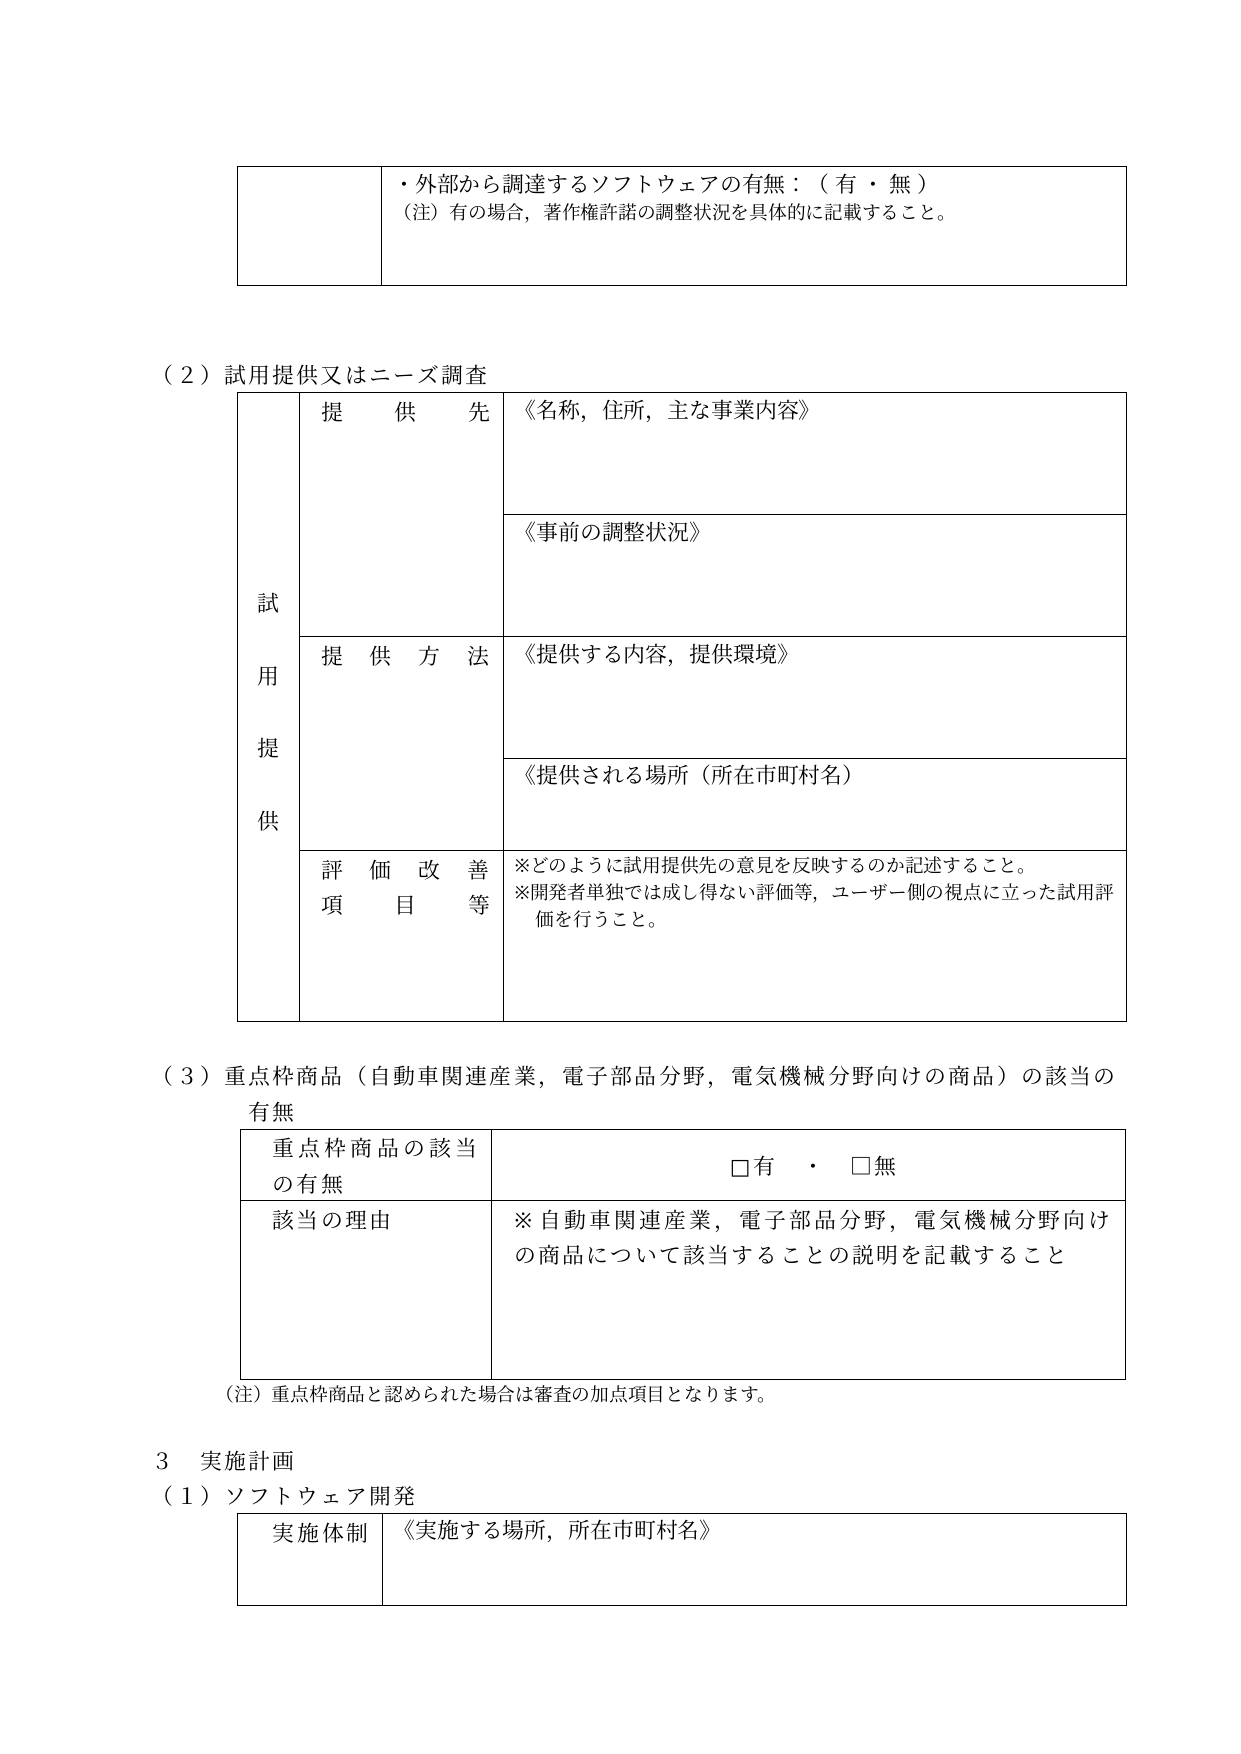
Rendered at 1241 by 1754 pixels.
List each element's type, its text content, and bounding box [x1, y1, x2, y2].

table_cell 《提供される場所（所在市町村名） [504, 759, 1126, 850]
table_header 重点枠商品の該当の有無 [241, 1130, 491, 1200]
table_header 《実施する場所，所在市町村名》 [383, 1514, 1126, 1605]
table_cell ※自動車関連産業，電子部品分野，電気機械分野向けの商品について該当することの説明を記載すること [492, 1201, 1125, 1378]
text （３）重点枠商品（自動車関連産業，電子部品分野，電気機械分野向けの商品）の該当の有無 [152, 1058, 1118, 1128]
table_cell 《事前の調整状況》 [504, 515, 1126, 636]
table_header 《名称，住所，主な事業内容》 [504, 393, 1126, 514]
table_cell 《提供する内容，提供環境》 [504, 637, 1126, 758]
table_cell ※どのように試用提供先の意見を反映するのか記述すること。 ※開発者単独では成し得ない評価等，ユーザー側の視点に立った試用評価を行うこと。 [504, 851, 1126, 1021]
table_header 試 用 提 供 [238, 393, 299, 1021]
text （２）試用提供又はニーズ調査 [152, 357, 1118, 392]
text ３ 実施計画 [152, 1442, 1118, 1477]
text （注）重点枠商品と認められた場合は審査の加点項目となります。 [152, 1379, 1118, 1406]
text （１）ソフトウェア開発 [152, 1477, 1118, 1513]
table_cell 提供方法 [300, 637, 503, 850]
table_cell 該当の理由 [241, 1201, 491, 1378]
table_header 提供先 [300, 393, 503, 636]
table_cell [382, 167, 1126, 285]
table_header 実施体制 [238, 1514, 382, 1605]
table_cell 評価改善 項目等 [300, 851, 503, 1021]
table_header □有 ・ □無 [492, 1130, 1125, 1200]
